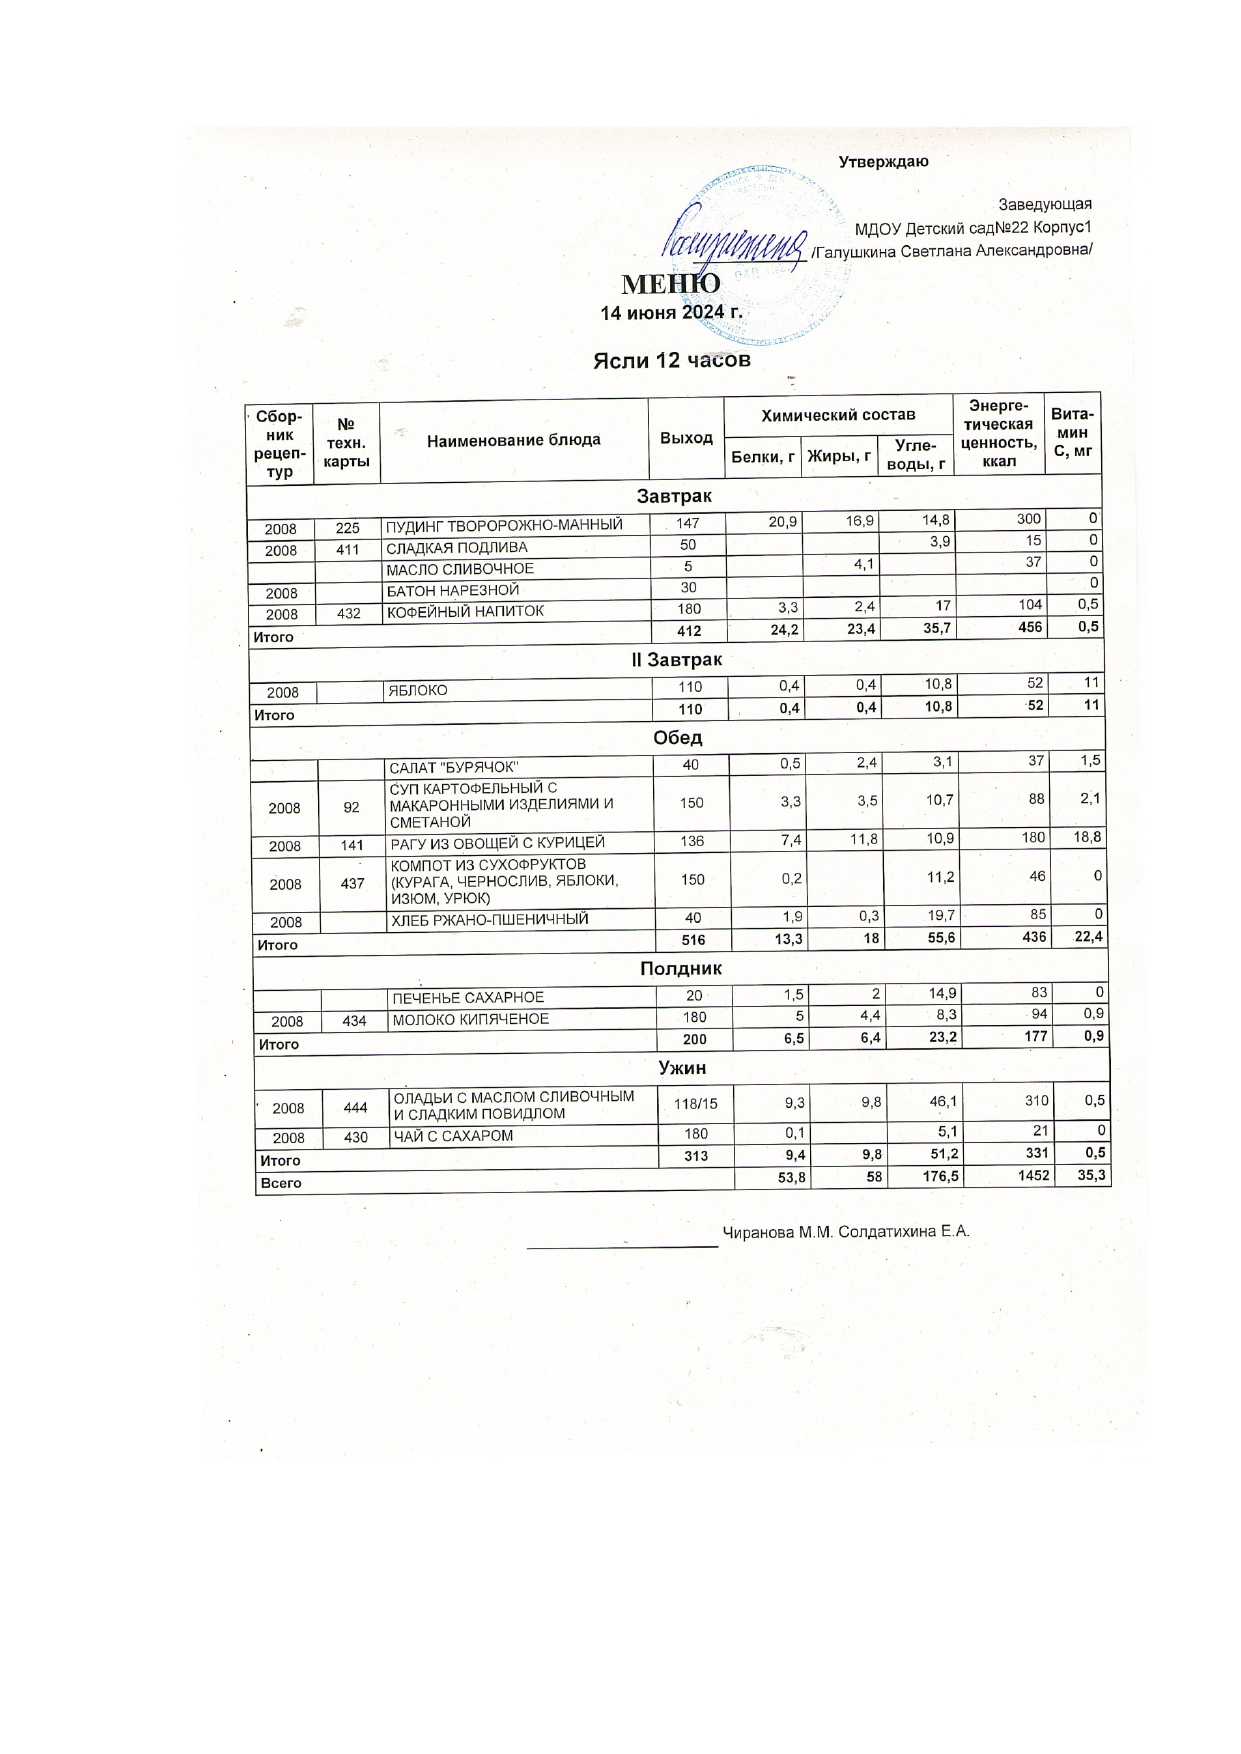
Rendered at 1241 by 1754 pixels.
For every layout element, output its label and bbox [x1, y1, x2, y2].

picture [177, 118, 1152, 1459]
